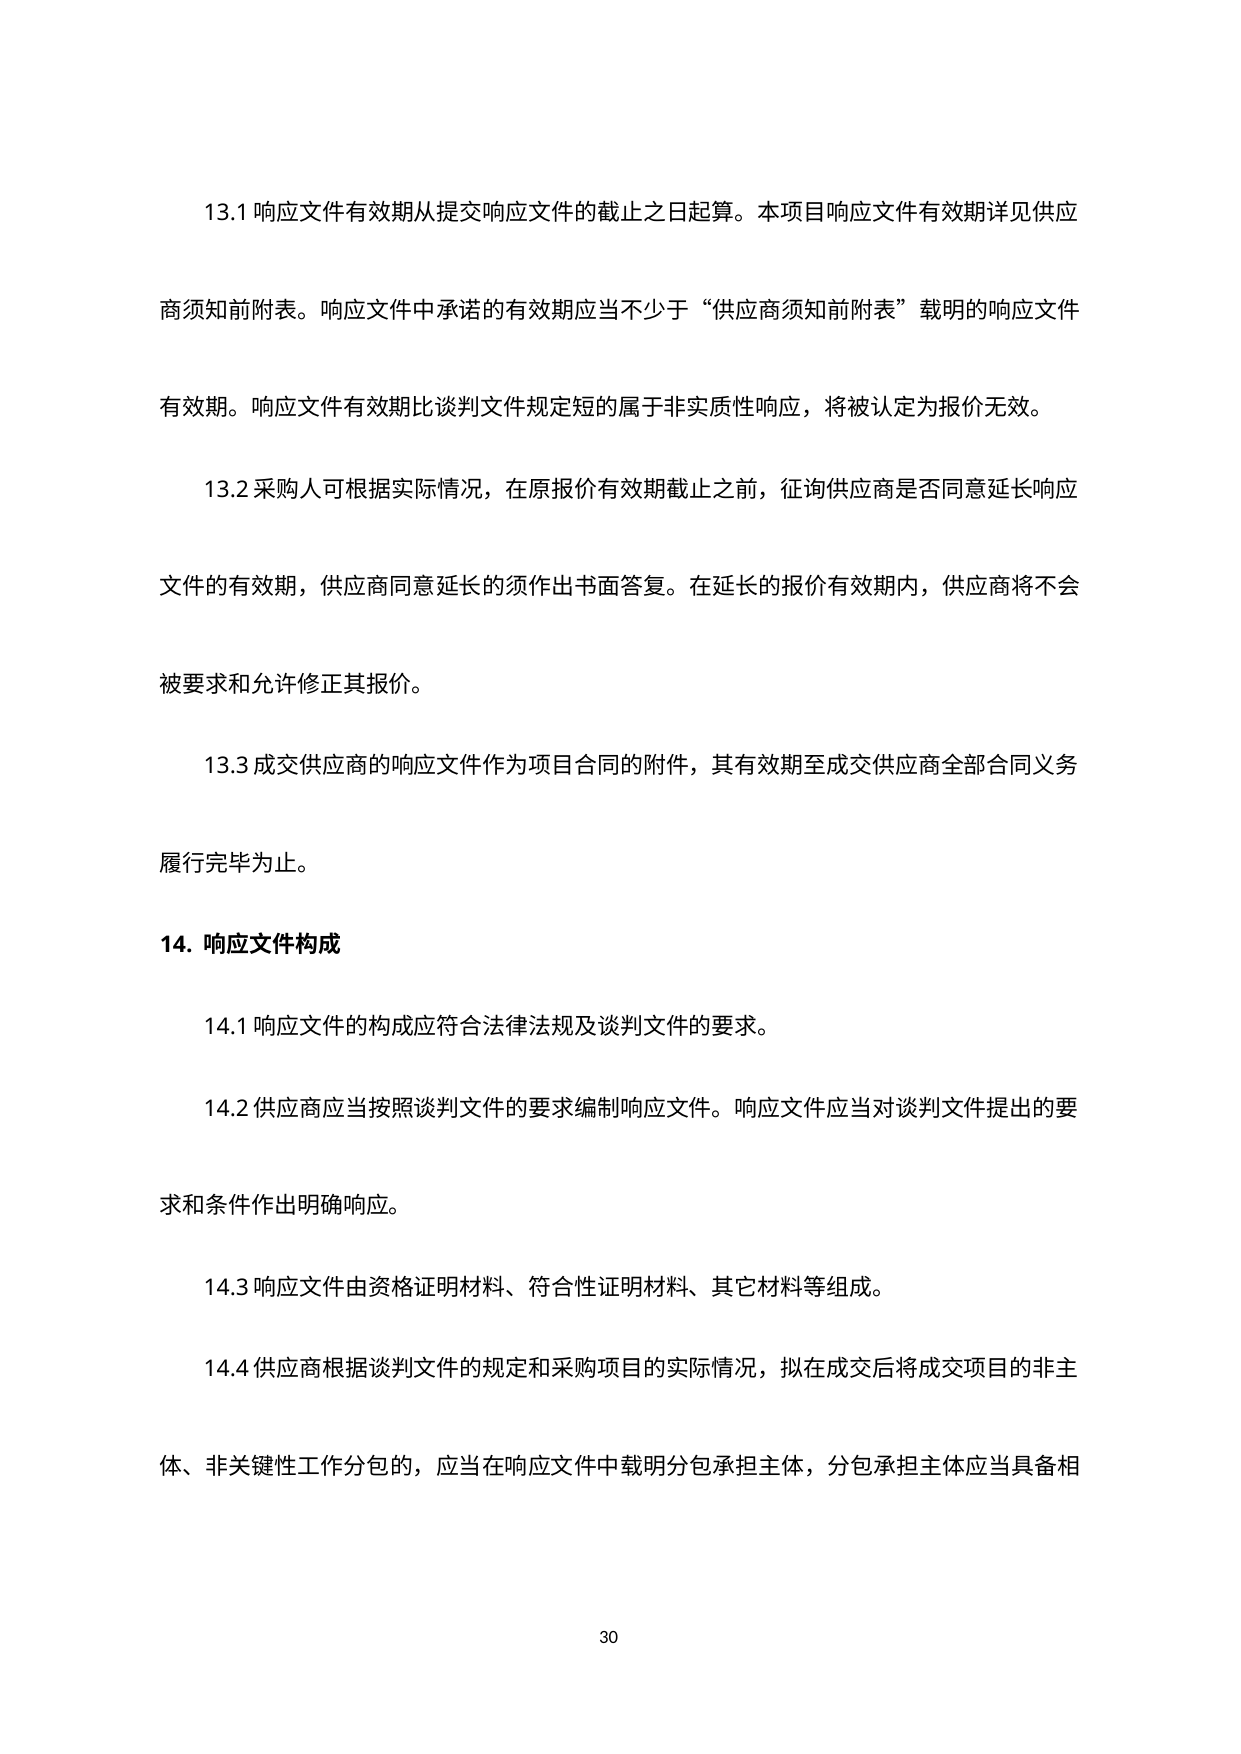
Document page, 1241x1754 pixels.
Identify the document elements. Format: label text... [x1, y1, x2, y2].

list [159, 1334, 1081, 1497]
list 13.1响应文件有效期从提交响应文件的截止之日起算。本项目响应文件有效期详见供应商须知前附表。响应文件中承诺的有效期应当不少于“供应商须知前附表”载明的响应文件有效期。响应文件有效期比谈判文件规定短的属于非实质性响应，将被认定为报价无效。 [159, 178, 1081, 438]
list 13.2采购人可根据实际情况，在原报价有效期截止之前，征询供应商是否同意延长响应文件的有效期，供应商同意延长的须作出书面答复。在延长的报价有效期内，供应商将不会被要求和允许修正其报价。 [159, 455, 1081, 715]
list 14.3响应文件由资格证明材料、符合性证明材料、其它材料等组成。 [159, 1253, 1081, 1318]
list 14.1响应文件的构成应符合法律法规及谈判文件的要求。 [159, 992, 1081, 1057]
list 13.3成交供应商的响应文件作为项目合同的附件，其有效期至成交供应商全部合同义务履行完毕为止。 [159, 731, 1081, 894]
list 14.2供应商应当按照谈判文件的要求编制响应文件。响应文件应当对谈判文件提出的要求和条件作出明确响应。 [159, 1074, 1081, 1236]
list 响应文件构成 [159, 910, 1081, 975]
